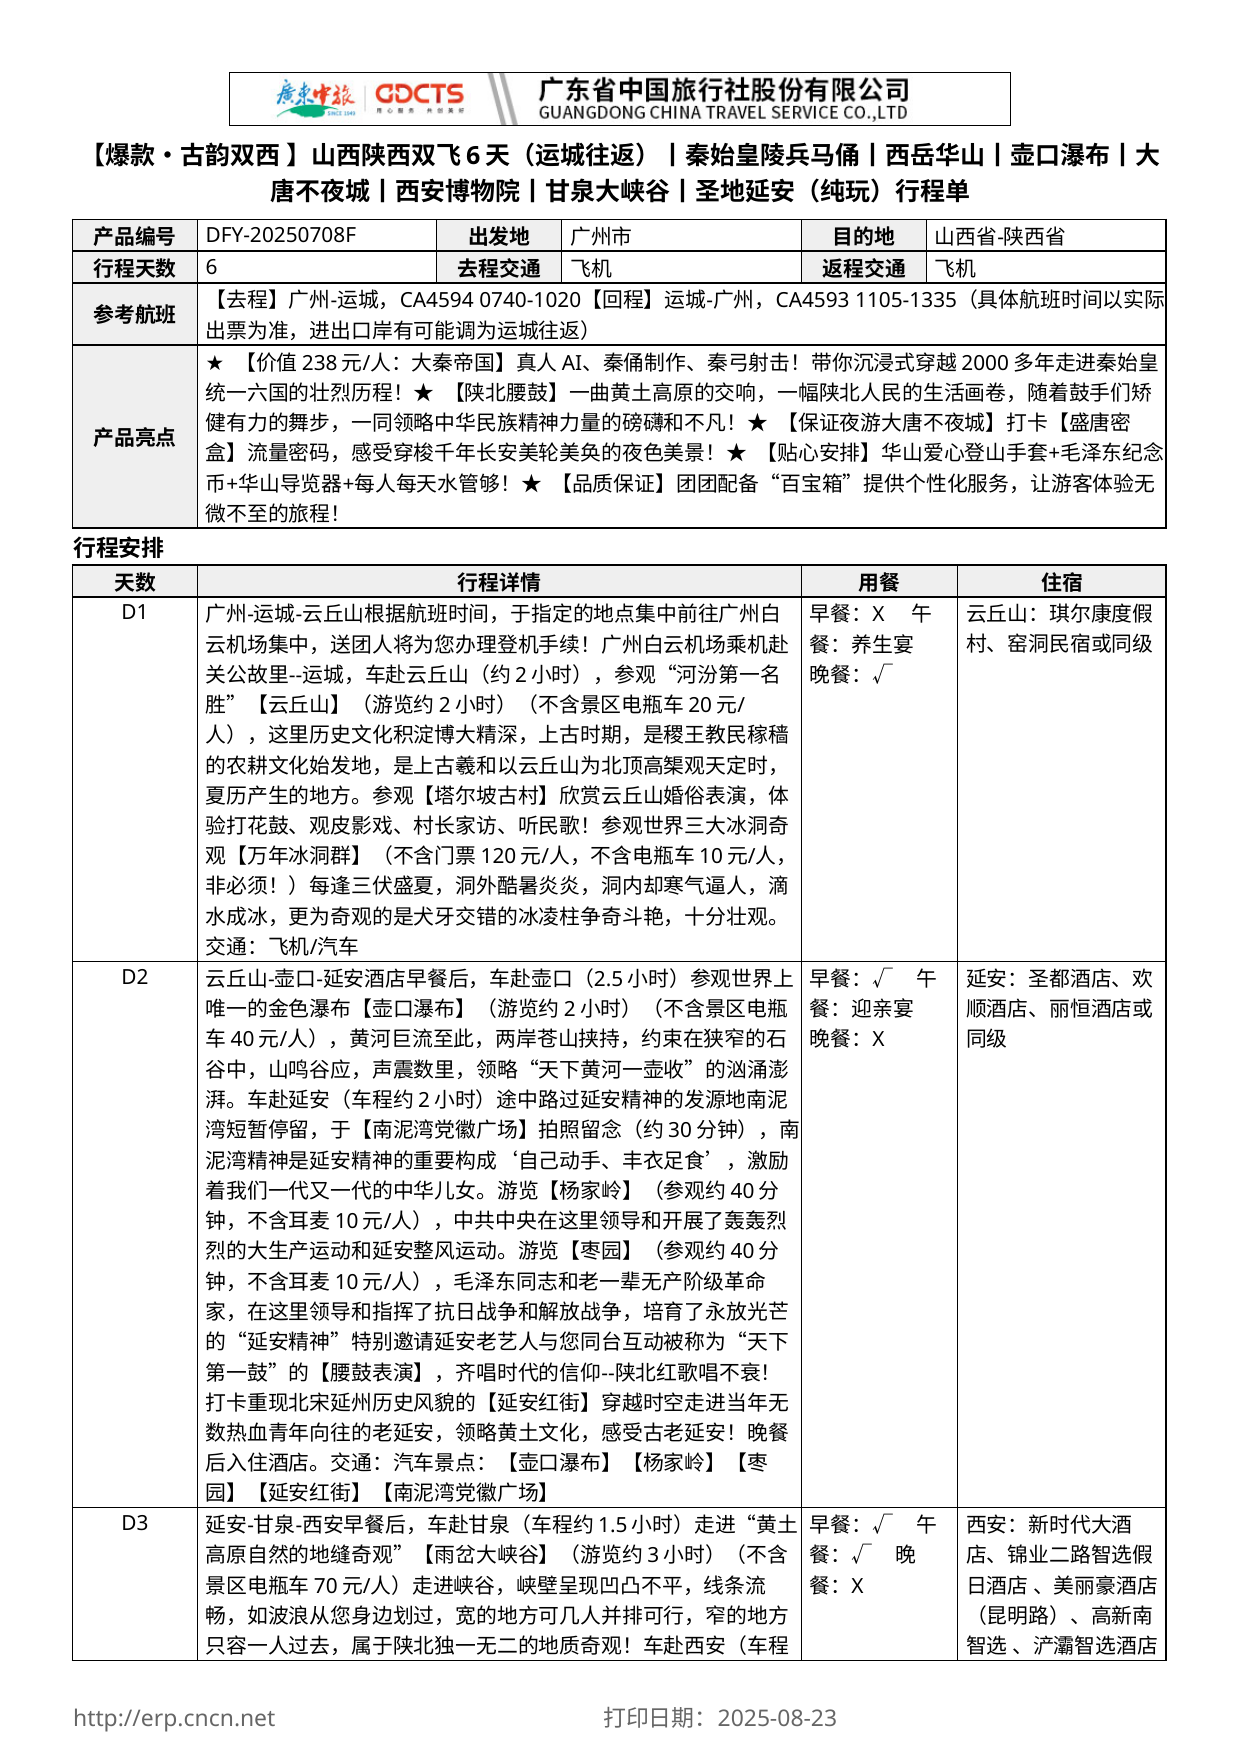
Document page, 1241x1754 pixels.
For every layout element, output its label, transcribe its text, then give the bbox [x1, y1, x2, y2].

table_header 广州市 [562, 220, 801, 250]
table_cell 飞机 [562, 252, 801, 282]
table_header DFY-20250708F [198, 220, 436, 250]
table_cell 产品亮点 [73, 346, 197, 527]
table_cell 延安-甘泉-西安 [198, 1508, 801, 1660]
text 行程安排 [73, 530, 1167, 563]
table_cell 去程交通 [437, 252, 561, 282]
table_cell 延安：圣都酒店、欢顺酒店、丽恒酒店或同级 [958, 962, 1165, 1507]
table_cell 早餐：√ 午餐：迎亲宴 晚餐：X [802, 962, 957, 1507]
text 【爆款•古韵双西 】山西陕西双飞6天（运城往返）丨秦始皇陵兵马俑丨西岳华山丨壶口瀑布丨大唐不夜城丨西安博物院丨甘泉大峡谷丨圣地延安（纯玩）行程单 [73, 136, 1167, 208]
table_header 住宿 [958, 566, 1165, 596]
table_cell 【去程】广州-运城，CA4594 0740-1020 [198, 284, 1165, 344]
table_header 用餐 [802, 566, 957, 596]
table_cell 参考航班 [73, 284, 197, 344]
table_cell 行程天数 [73, 252, 197, 282]
table_cell D2 [73, 962, 197, 1507]
picture [230, 73, 1010, 125]
table_cell 飞机 [927, 252, 1165, 282]
table_header 产品编号 [73, 220, 197, 250]
table_header 天数 [73, 566, 197, 596]
table_cell 云丘山-壶口-延安 [198, 962, 801, 1507]
table_header 行程详情 [198, 566, 801, 596]
table_header 目的地 [802, 220, 926, 250]
table_cell 早餐：√ 午餐：√ 晚餐：X [802, 1508, 957, 1660]
table_cell 返程交通 [802, 252, 926, 282]
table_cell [958, 1508, 1165, 1660]
table_header 山西省-陕西省 [927, 220, 1165, 250]
table_cell 6 [198, 252, 436, 282]
table_cell ★ 【价值238元/人：大秦帝国】真人AI、秦俑制作、秦弓射击！带你沉浸式穿越2000多年走进秦始皇统一六国的壮烈历程！ [198, 346, 1165, 527]
table_cell 早餐：X 午餐：养生宴 晚餐：√ [802, 598, 957, 961]
table_cell 云丘山：琪尔康度假村、窑洞民宿或同级 [958, 598, 1165, 961]
table_cell 广州-运城-云丘山 [198, 598, 801, 961]
table_cell D1 [73, 598, 197, 961]
table_cell D3 [73, 1508, 197, 1660]
table_header 出发地 [437, 220, 561, 250]
